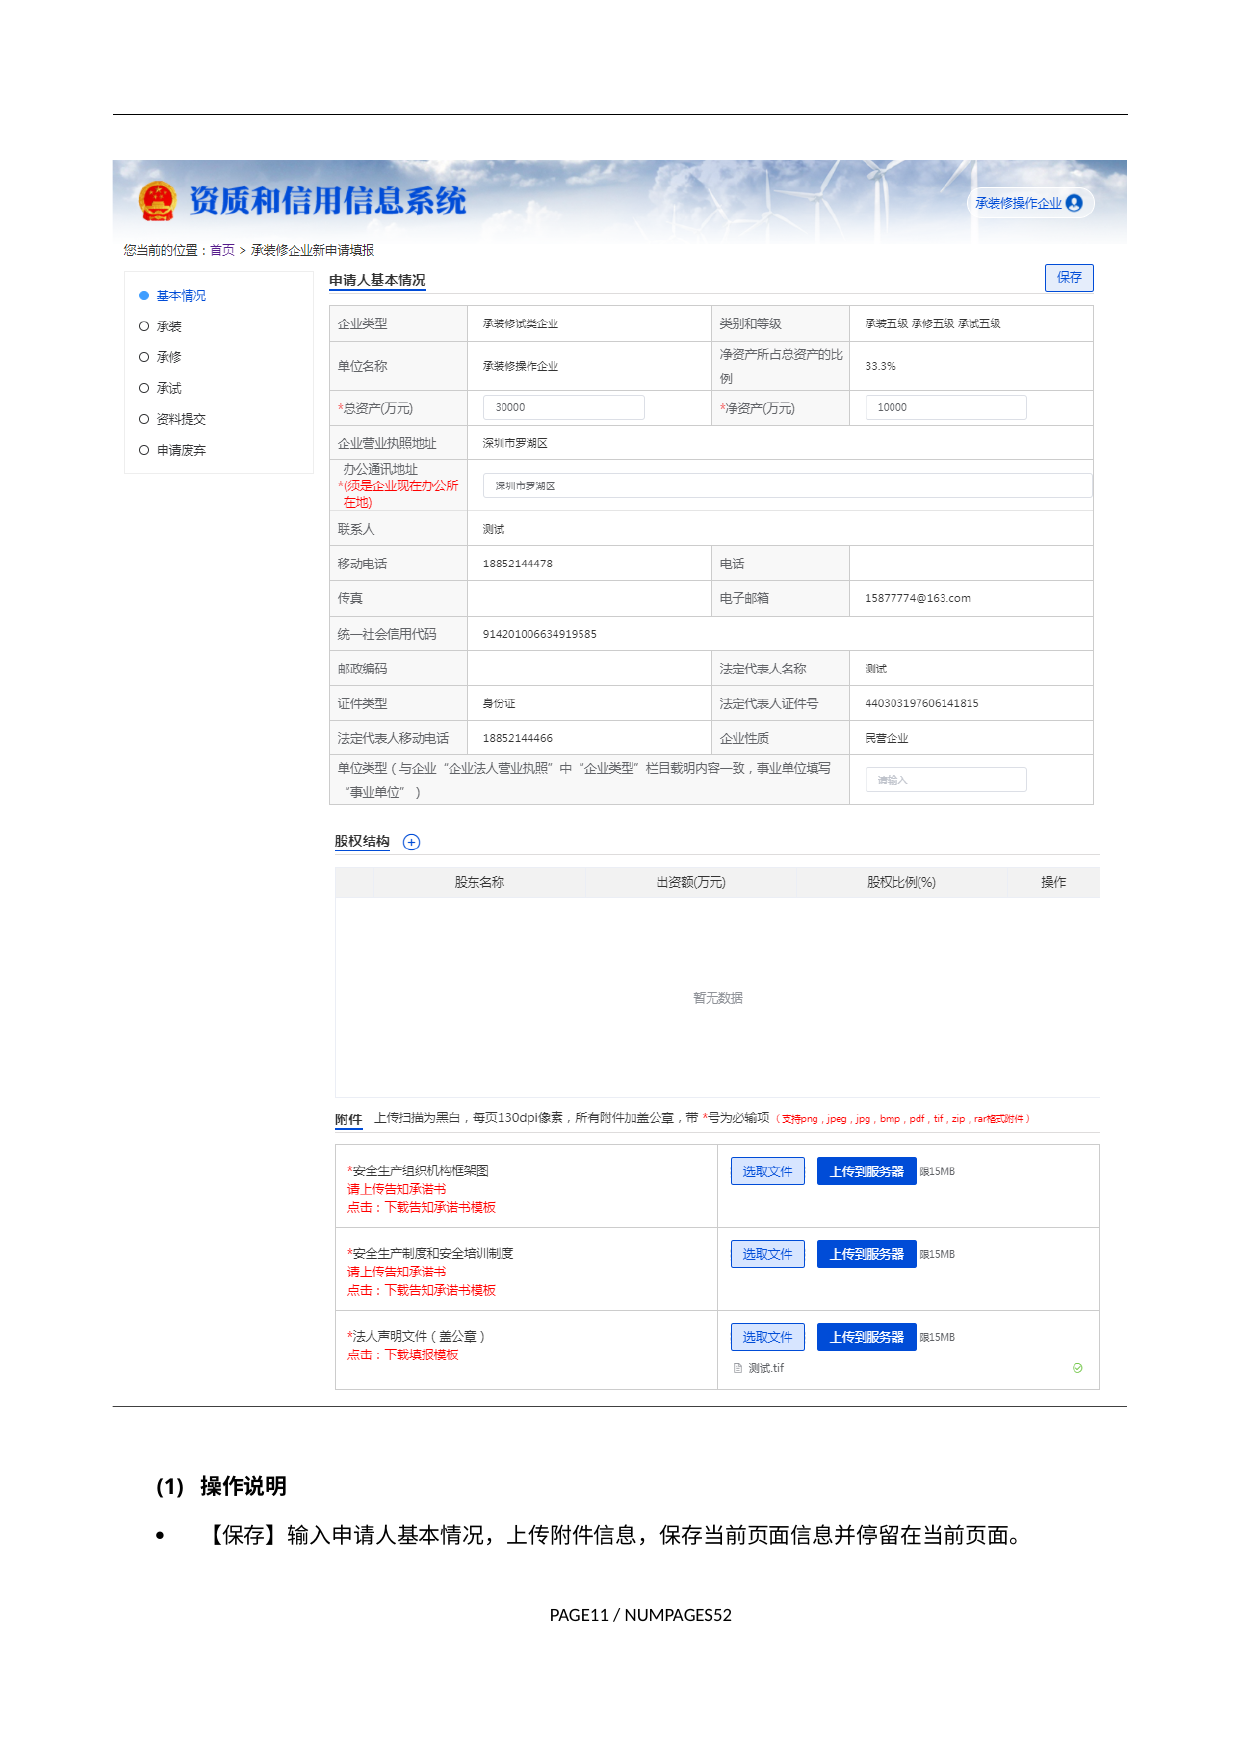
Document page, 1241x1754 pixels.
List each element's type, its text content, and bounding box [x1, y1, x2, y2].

picture [112, 822, 1127, 1407]
list 【保存】输入申请人基本情况，上传附件信息，保存当前页面信息并停留在当前页面。 [112, 1517, 1128, 1551]
list 操作说明 [112, 1468, 1128, 1502]
picture [112, 160, 1127, 808]
